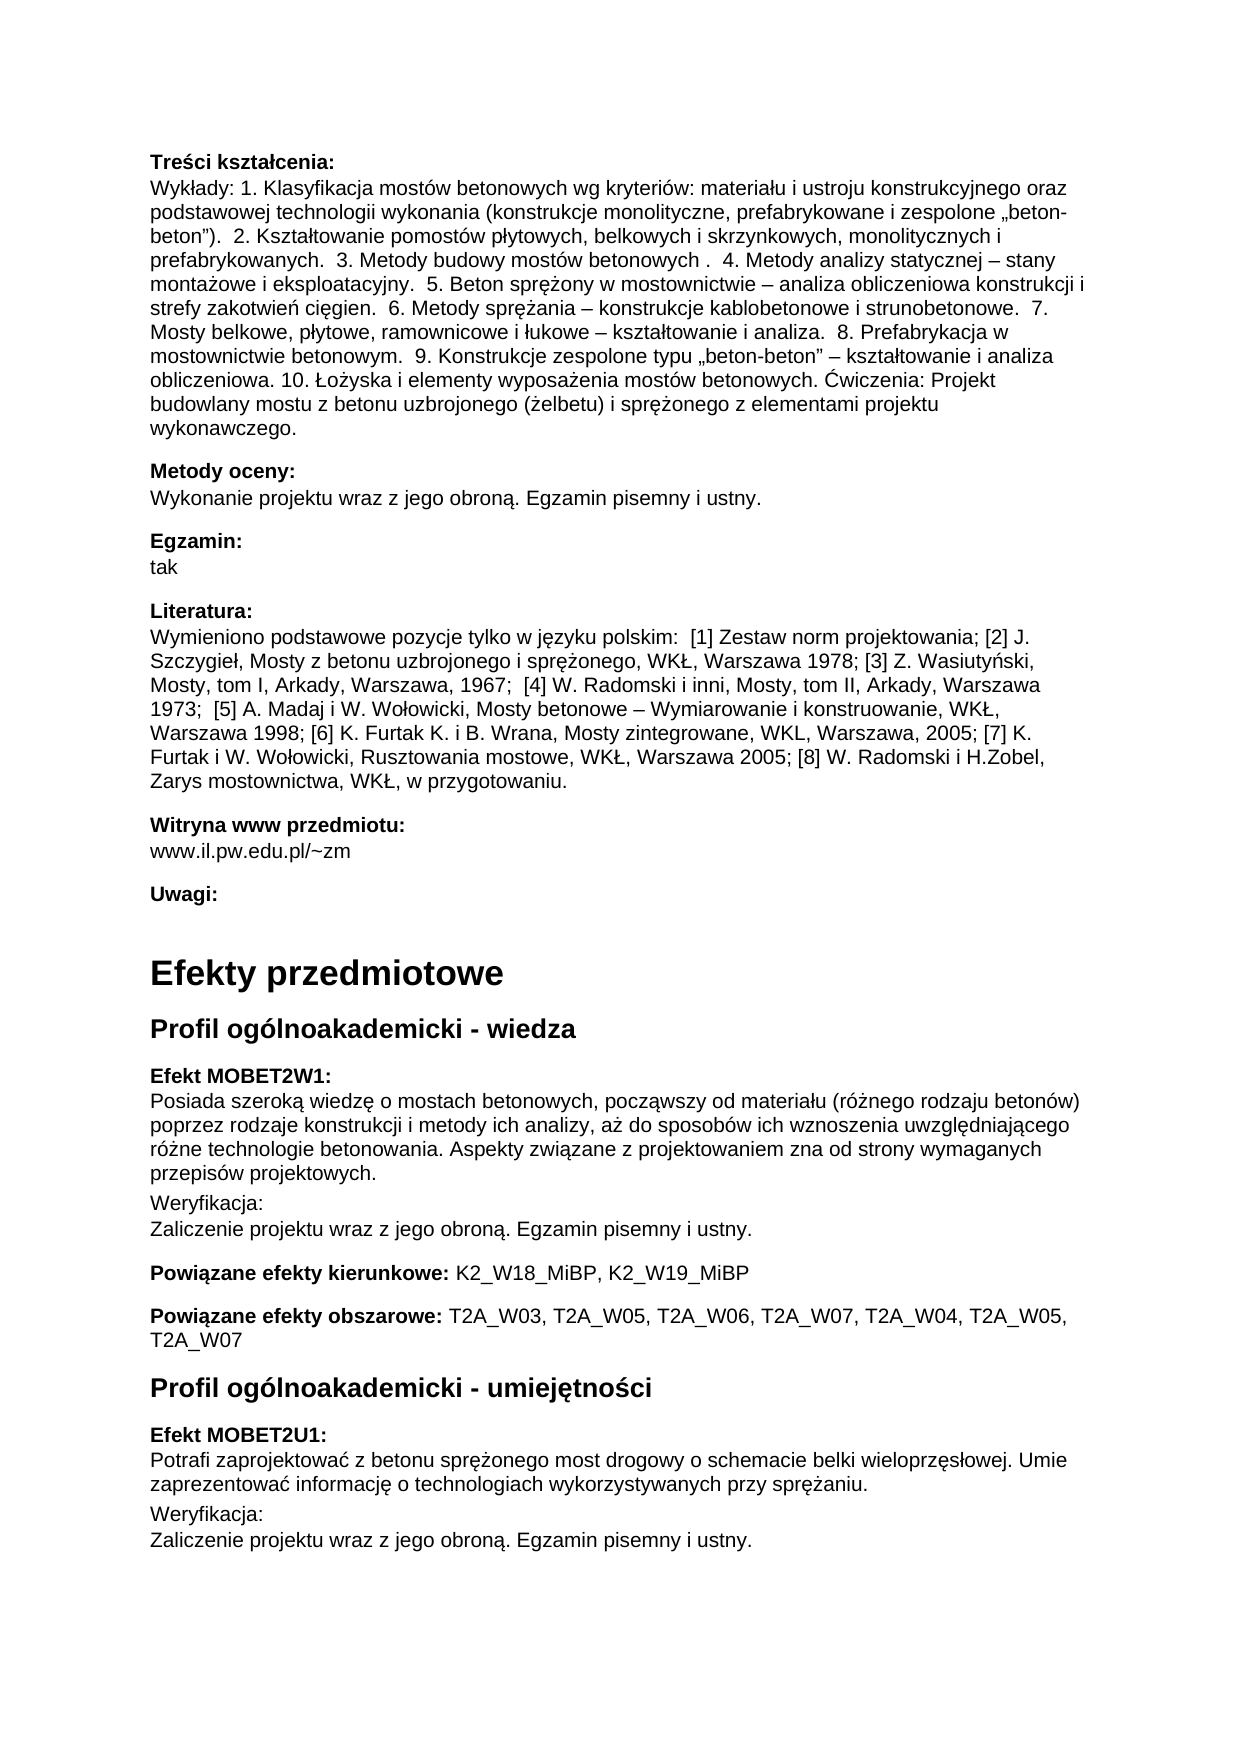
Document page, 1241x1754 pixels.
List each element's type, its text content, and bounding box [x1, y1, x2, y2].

subtitle Efekty przedmiotowe [150, 952, 1090, 993]
text Potrafi zaprojektować z betonu sprężonego most drogowy o schemacie belki wieloprzęsłowej. Umie zaprezentować informację o technologiach wykorzystywanych przy sprężaniu. [150, 1448, 1090, 1496]
text Treści kształcenia: [150, 150, 1090, 174]
text Egzamin: [150, 529, 1090, 553]
text Wykłady: 1. Klasyfikacja mostów betonowych wg kryteriów: materiału i ustroju konstrukcyjnego oraz podstawowej technologii wykonania (konstrukcje monolityczne, prefabrykowane i zespolone „beton-beton”). 2. Kształtowanie pomostów płytowych, belkowych i skrzynkowych, monolitycznych i prefabrykowanych. 3. Metody budowy mostów betonowych . 4. Metody analizy statycznej – stany montażowe i eksploatacyjny. 5. Beton sprężony w mostownictwie – analiza obliczeniowa konstrukcji i strefy zakotwień cięgien. 6. Metody sprężania – konstrukcje kablobetonowe i strunobetonowe. 7. Mosty belkowe, płytowe, ramownicowe i łukowe – kształtowanie i analiza. 8. Prefabrykacja w mostownictwie betonowym. 9. Konstrukcje zespolone typu „beton-beton” – kształtowanie i analiza obliczeniowa. 10. Łożyska i elementy wyposażenia mostów betonowych. Ćwiczenia: Projekt budowlany mostu z betonu uzbrojonego (żelbetu) i sprężonego z elementami projektu wykonawczego. [150, 176, 1090, 439]
text Weryfikacja: [150, 1191, 1090, 1215]
text Zaliczenie projektu wraz z jego obroną. Egzamin pisemny i ustny. [150, 1528, 1090, 1552]
text Powiązane efekty kierunkowe: K2_W18_MiBP, K2_W19_MiBP [150, 1261, 1090, 1284]
text Wymieniono podstawowe pozycje tylko w języku polskim: [1] Zestaw norm projektowania; [2] J. Szczygieł, Mosty z betonu uzbrojonego i sprężonego, WKŁ, Warszawa 1978; [3] Z. Wasiutyński, Mosty, tom I, Arkady, Warszawa, 1967; [4] W. Radomski i inni, Mosty, tom II, Arkady, Warszawa 1973; [5] A. Madaj i W. Wołowicki, Mosty betonowe – Wymiarowanie i konstruowanie, WKŁ, Warszawa 1998; [6] K. Furtak K. i B. Wrana, Mosty zintegrowane, WKL, Warszawa, 2005; [7] K. Furtak i W. Wołowicki, Rusztowania mostowe, WKŁ, Warszawa 2005; [8] W. Radomski i H.Zobel, Zarys mostownictwa, WKŁ, w przygotowaniu. [150, 625, 1090, 793]
text Weryfikacja: [150, 1502, 1090, 1526]
text Zaliczenie projektu wraz z jego obroną. Egzamin pisemny i ustny. [150, 1217, 1090, 1241]
subtitle Profil ogólnoakademicki - wiedza [150, 1013, 1090, 1044]
text Powiązane efekty obszarowe: T2A_W03, T2A_W05, T2A_W06, T2A_W07, T2A_W04, T2A_W05, T2A_W07 [150, 1304, 1090, 1352]
text www.il.pw.edu.pl/~zm [150, 838, 1090, 862]
text Witryna www przedmiotu: [150, 812, 1090, 836]
text Uwagi: [150, 882, 1090, 906]
text Metody oceny: [150, 459, 1090, 483]
subtitle Profil ogólnoakademicki - umiejętności [150, 1372, 1090, 1403]
text Wykonanie projektu wraz z jego obroną. Egzamin pisemny i ustny. [150, 485, 1090, 509]
text Posiada szeroką wiedzę o mostach betonowych, począwszy od materiału (różnego rodzaju betonów) poprzez rodzaje konstrukcji i metody ich analizy, aż do sposobów ich wznoszenia uwzględniającego różne technologie betonowania. Aspekty związane z projektowaniem zna od strony wymaganych przepisów projektowych. [150, 1089, 1090, 1184]
text tak [150, 555, 1090, 579]
text Efekt MOBET2U1: [150, 1423, 1090, 1447]
text Literatura: [150, 599, 1090, 623]
text Efekt MOBET2W1: [150, 1064, 1090, 1088]
